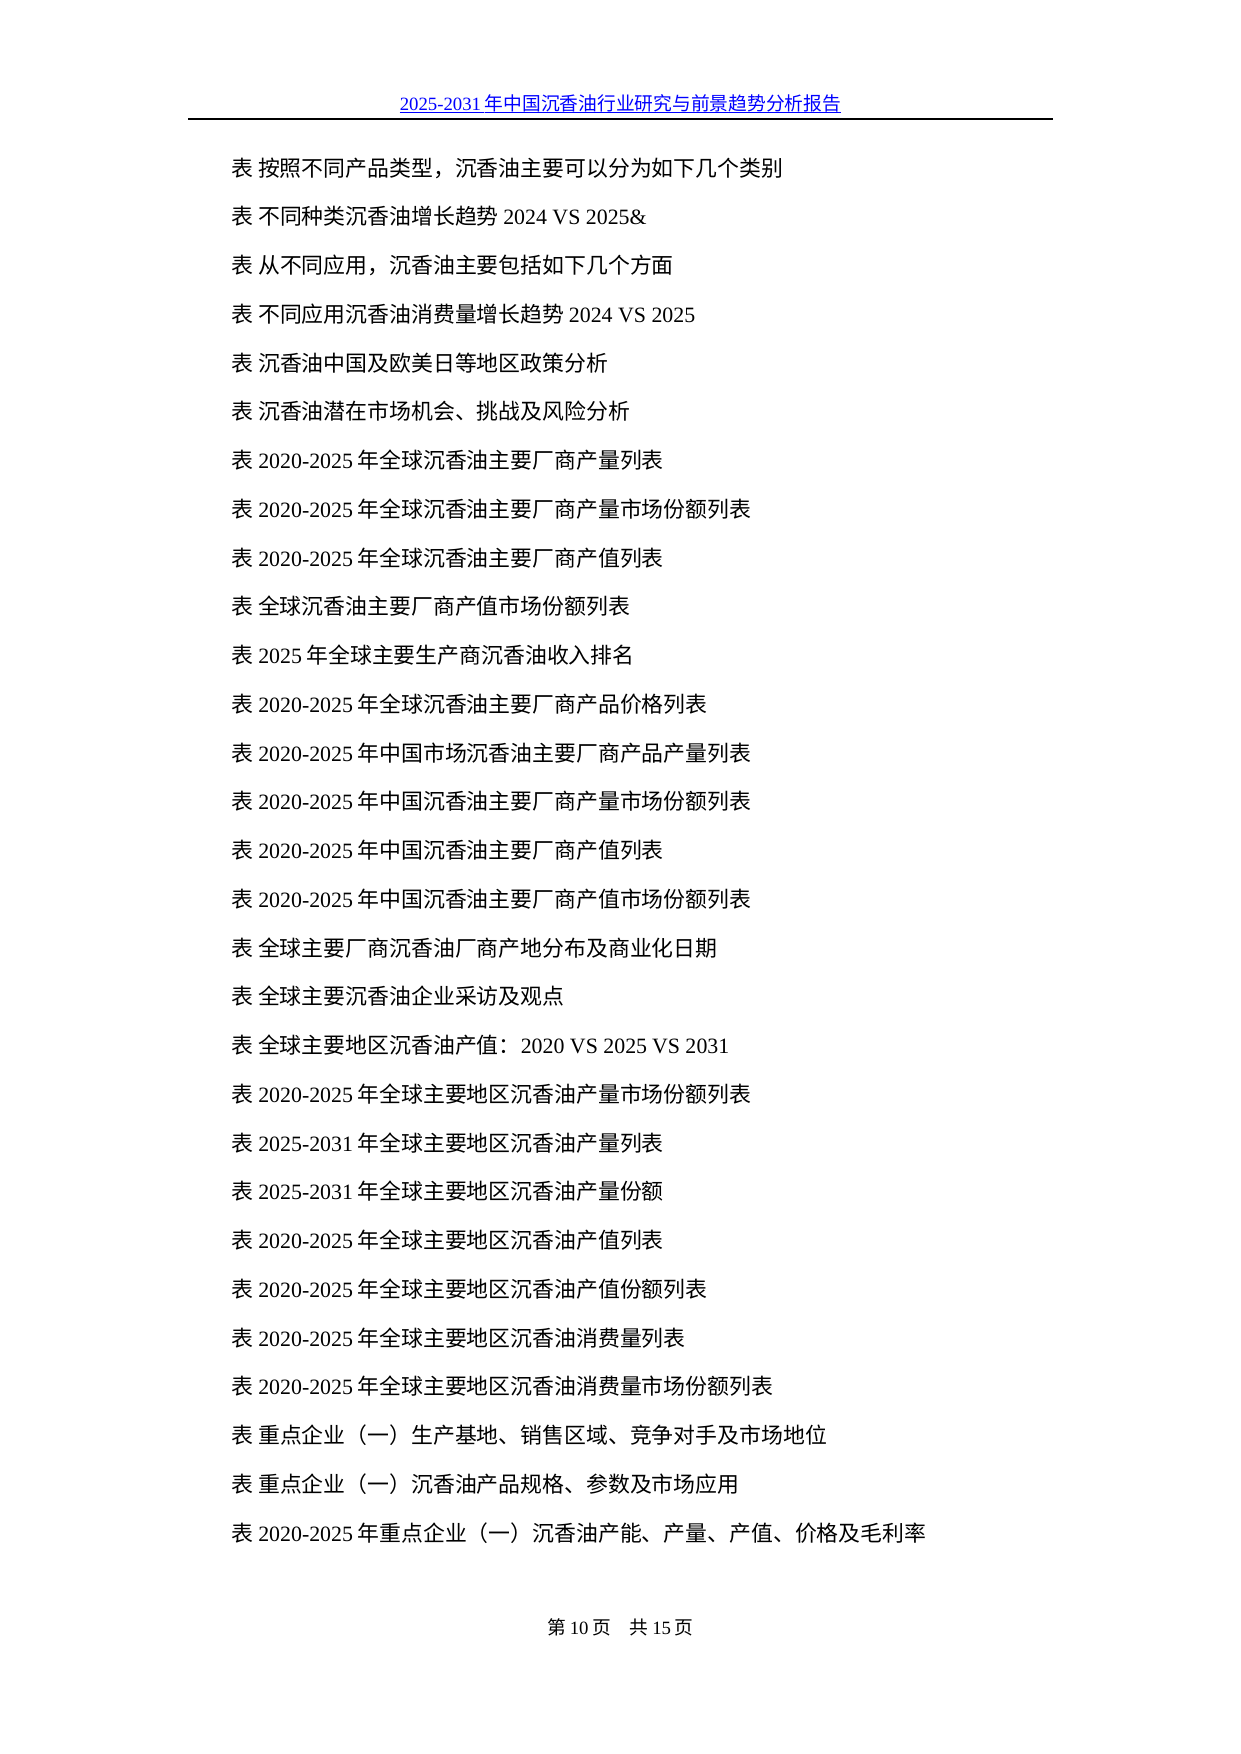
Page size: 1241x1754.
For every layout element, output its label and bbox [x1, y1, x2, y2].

text [187, 150, 1053, 1548]
